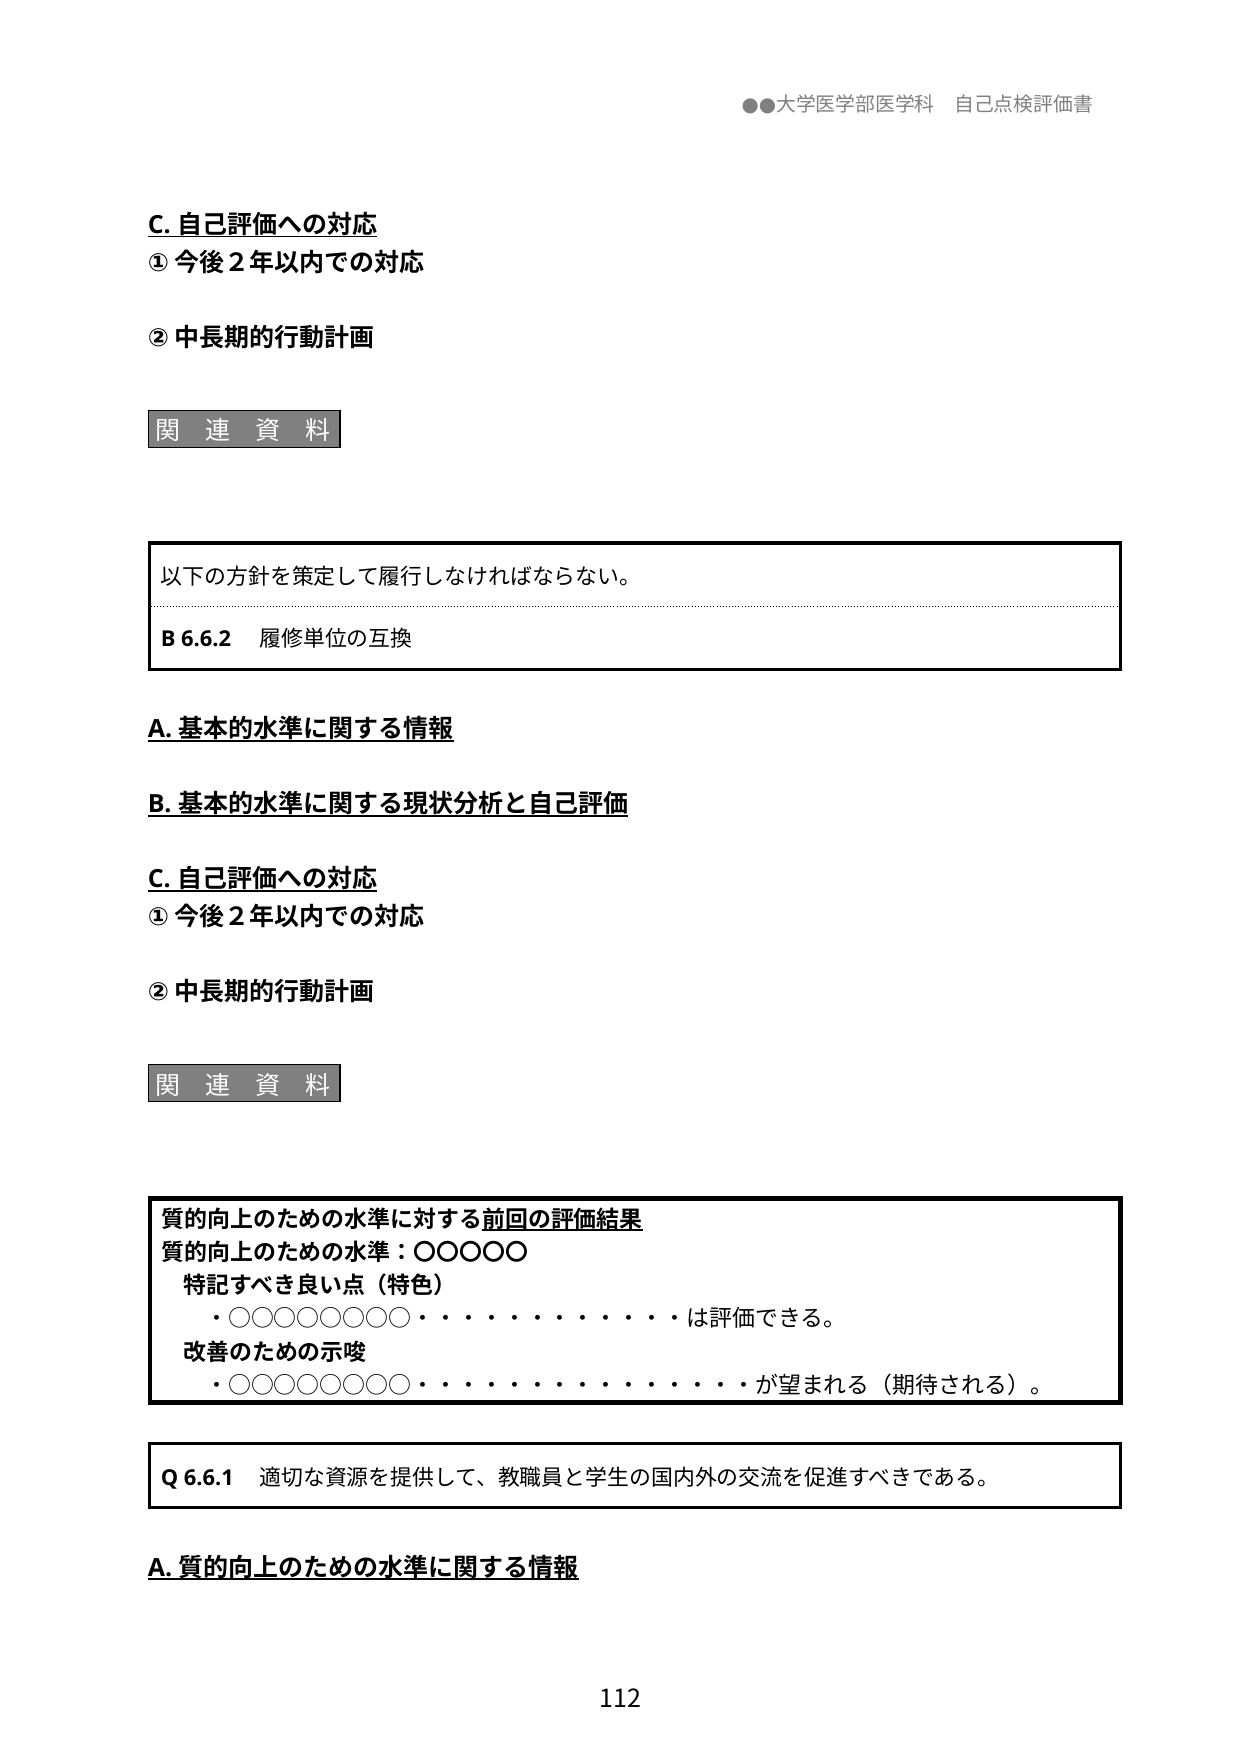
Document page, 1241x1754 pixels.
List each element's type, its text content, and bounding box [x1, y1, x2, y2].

table_header 質的向上のための水準に対する前回の評価結果 質的向上のための水準：〇〇〇〇〇 特記すべき良い点（特色） ・○○○○○○○○・・・・・・・・・・・・は評価できる。 改善のための示唆 ・○○○○○○○○・・・・・・・・・・・・・・・が望まれる（期待される）。 [152, 1201, 1118, 1400]
text ②中長期的行動計画 [148, 971, 1093, 1008]
text 関 連 資 料/ [148, 1046, 1092, 1121]
table_cell B 6.6.2 履修単位の互換 [151, 606, 1119, 668]
table_header 以下の方針を策定して履行しなければならない。 [151, 545, 1119, 606]
text ②中長期的行動計画 [148, 316, 1093, 354]
text ①今後２年以内での対応 [148, 896, 1093, 933]
text C. 自己評価への対応 [148, 858, 1092, 896]
text A. 質的向上のための水準に関する情報 [148, 1547, 1092, 1584]
text 関 連 資 料/ [148, 391, 1092, 466]
text A. 基本的水準に関する情報 [148, 708, 1092, 746]
text ①今後２年以内での対応 [148, 241, 1093, 279]
text B. 基本的水準に関する現状分析と自己評価 [148, 783, 1092, 821]
table_header Q 6.6.1 適切な資源を提供して、教職員と学生の国内外の交流を促進すべきである。 [151, 1445, 1119, 1506]
text C. 自己評価への対応 [148, 204, 1092, 241]
